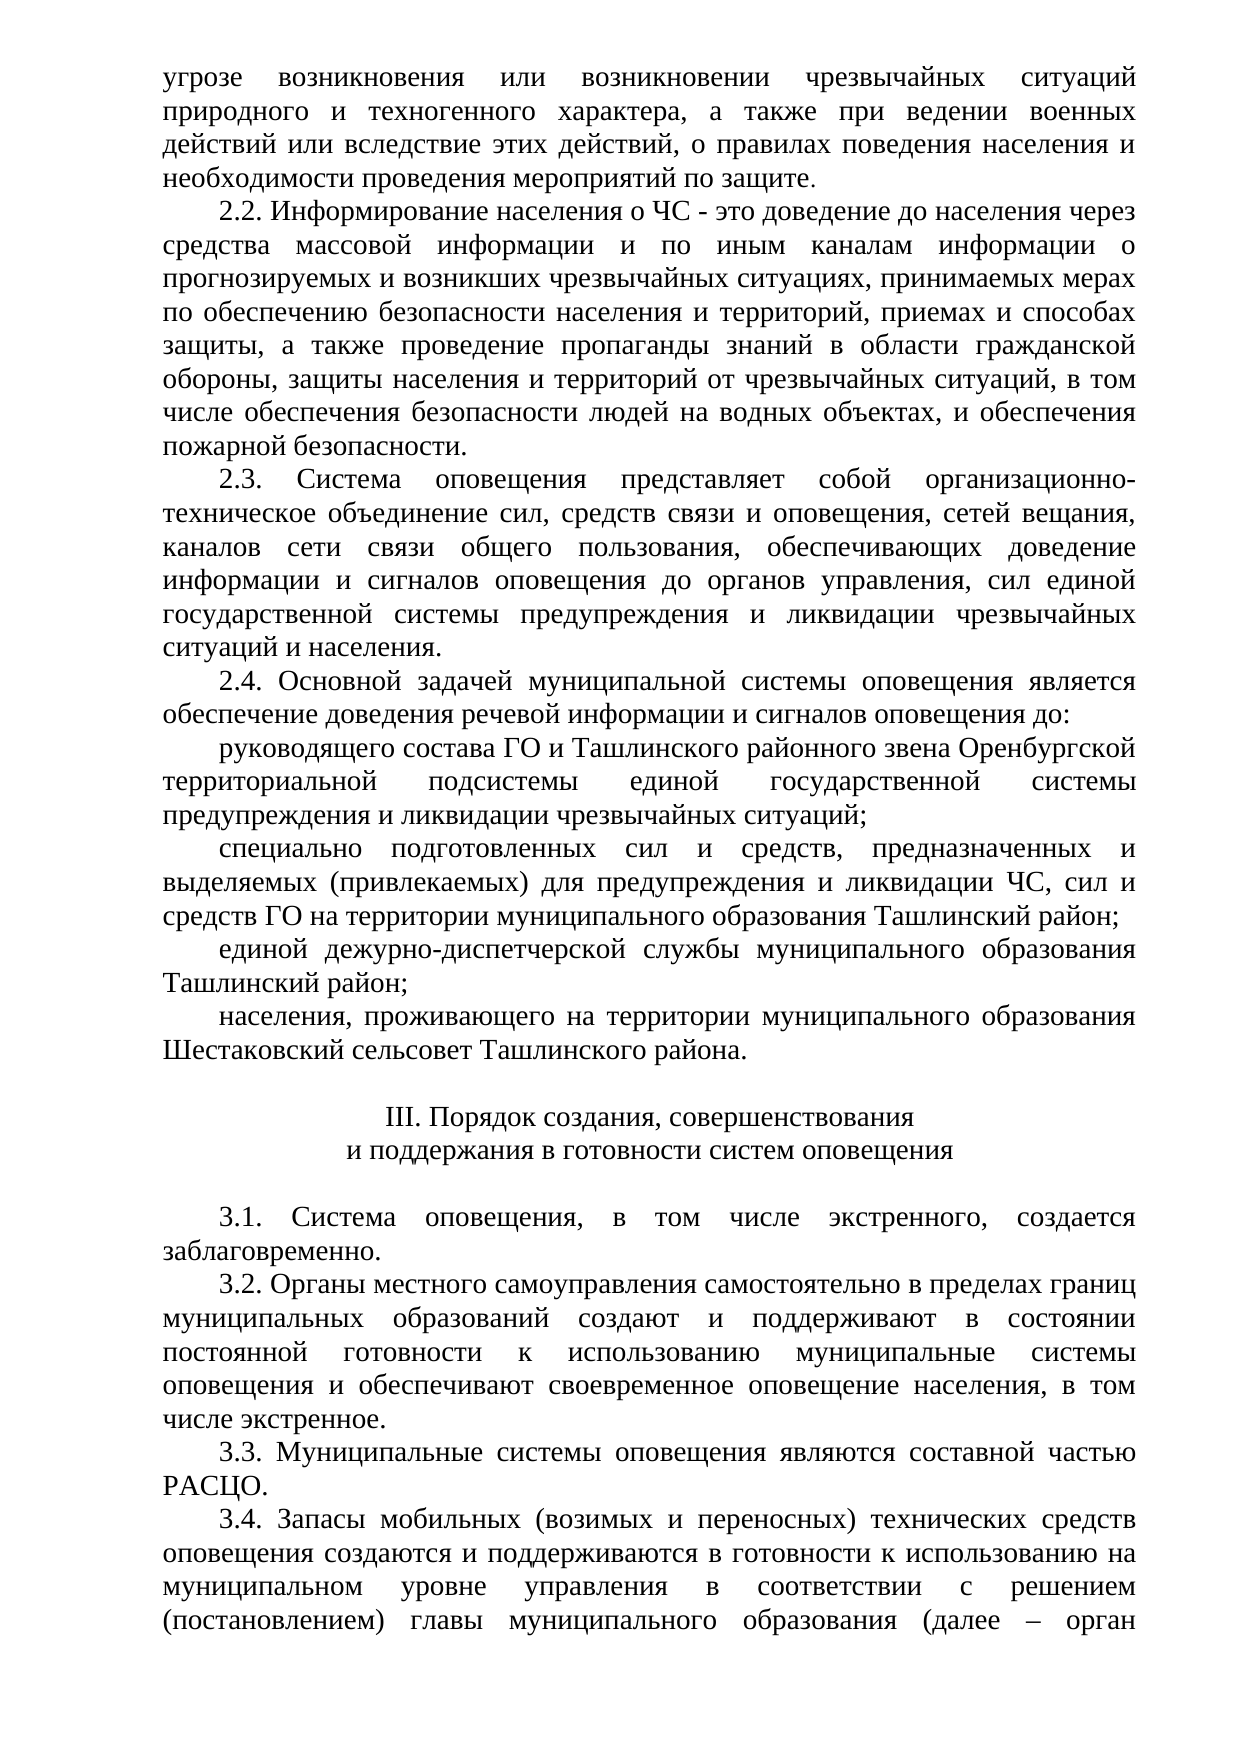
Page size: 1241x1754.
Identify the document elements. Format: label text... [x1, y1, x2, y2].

text III. Порядок создания, совершенствования [162, 1099, 1137, 1132]
text специально подготовленных сил и средств, предназначенных и выделяемых (привлекаемых) для предупреждения и ликвидации ЧС, сил и средств ГО на территории муниципального образования Ташлинский район; [162, 831, 1137, 931]
text и поддержания в готовности систем оповещения [162, 1132, 1137, 1166]
text 2.4. Основной задачей муниципальной системы оповещения является обеспечение доведения речевой информации и сигналов оповещения до: [162, 663, 1137, 730]
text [162, 1501, 1137, 1636]
text единой дежурно-диспетчерской службы муниципального образования Ташлинский район; [162, 931, 1137, 998]
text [162, 59, 1137, 193]
text населения, проживающего на территории муниципального образования Шестаковский сельсовет Ташлинского района. [162, 998, 1137, 1065]
text 3.3. Муниципальные системы оповещения являются составной частью РАСЦО. [162, 1434, 1137, 1501]
text 3.1. Система оповещения, в том числе экстренного, создается заблаговременно. [162, 1199, 1137, 1267]
text руководящего состава ГО и Ташлинского районного звена Оренбургской территориальной подсистемы единой государственной системы предупреждения и ликвидации чрезвычайных ситуаций; [162, 730, 1137, 831]
text 2.3. Система оповещения представляет собой организационно-техническое объединение сил, средств связи и оповещения, сетей вещания, каналов сети связи общего пользования, обеспечивающих доведение информации и сигналов оповещения до органов управления, сил единой государственной системы предупреждения и ликвидации чрезвычайных ситуаций и населения. [162, 462, 1137, 663]
text 3.2. Органы местного самоуправления самостоятельно в пределах границ муниципальных образований создают и поддерживают в состоянии постоянной готовности к использованию муниципальные системы оповещения и обеспечивают своевременное оповещение населения, в том числе экстренное. [162, 1267, 1137, 1434]
text 2.2. Информирование населения о ЧС - это доведение до населения через средства массовой информации и по иным каналам информации о прогнозируемых и возникших чрезвычайных ситуациях, принимаемых мерах по обеспечению безопасности населения и территорий, приемах и способах защиты, а также проведение пропаганды знаний в области гражданской обороны, защиты населения и территорий от чрезвычайных ситуаций, в том числе обеспечения безопасности людей на водных объектах, и обеспечения пожарной безопасности. [162, 193, 1137, 462]
